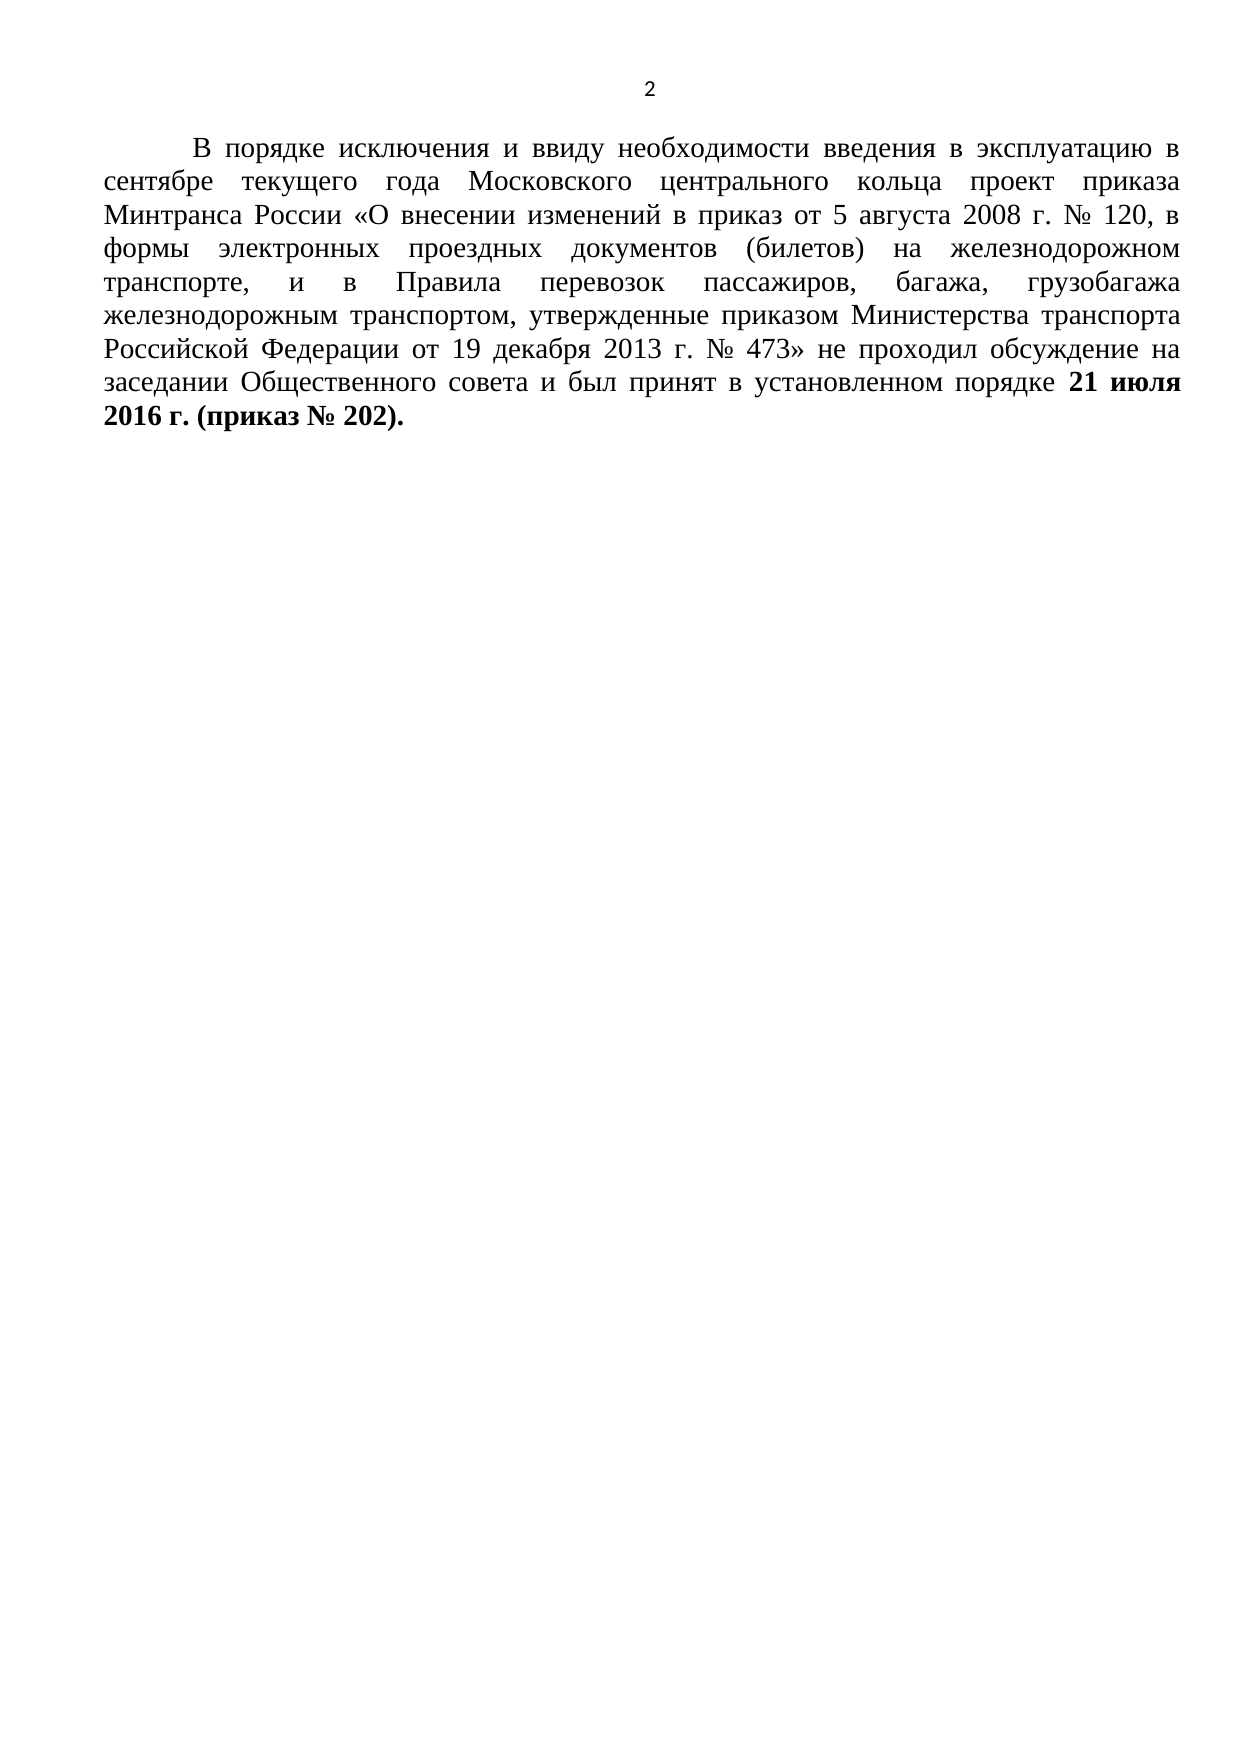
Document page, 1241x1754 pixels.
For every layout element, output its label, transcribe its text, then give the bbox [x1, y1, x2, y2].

text В порядке исключения и ввиду необходимости введения в эксплуатацию в сентябре текущего года Московского центрального кольца проект приказа Минтранса России «О внесении изменений в приказ от 5 августа 2008 г. № 120, в формы электронных проездных документов (билетов) на железнодорожном транспорте, и в Правила перевозок пассажиров, багажа, грузобагажа железнодорожным транспортом, утвержденные приказом Министерства транспорта Российской Федерации от 19 декабря 2013 г. № 473» не проходил обсуждение на заседании Общественного совета и был принят в установленном порядке 21 июля 2016 г. (приказ № 202). [103, 130, 1181, 432]
